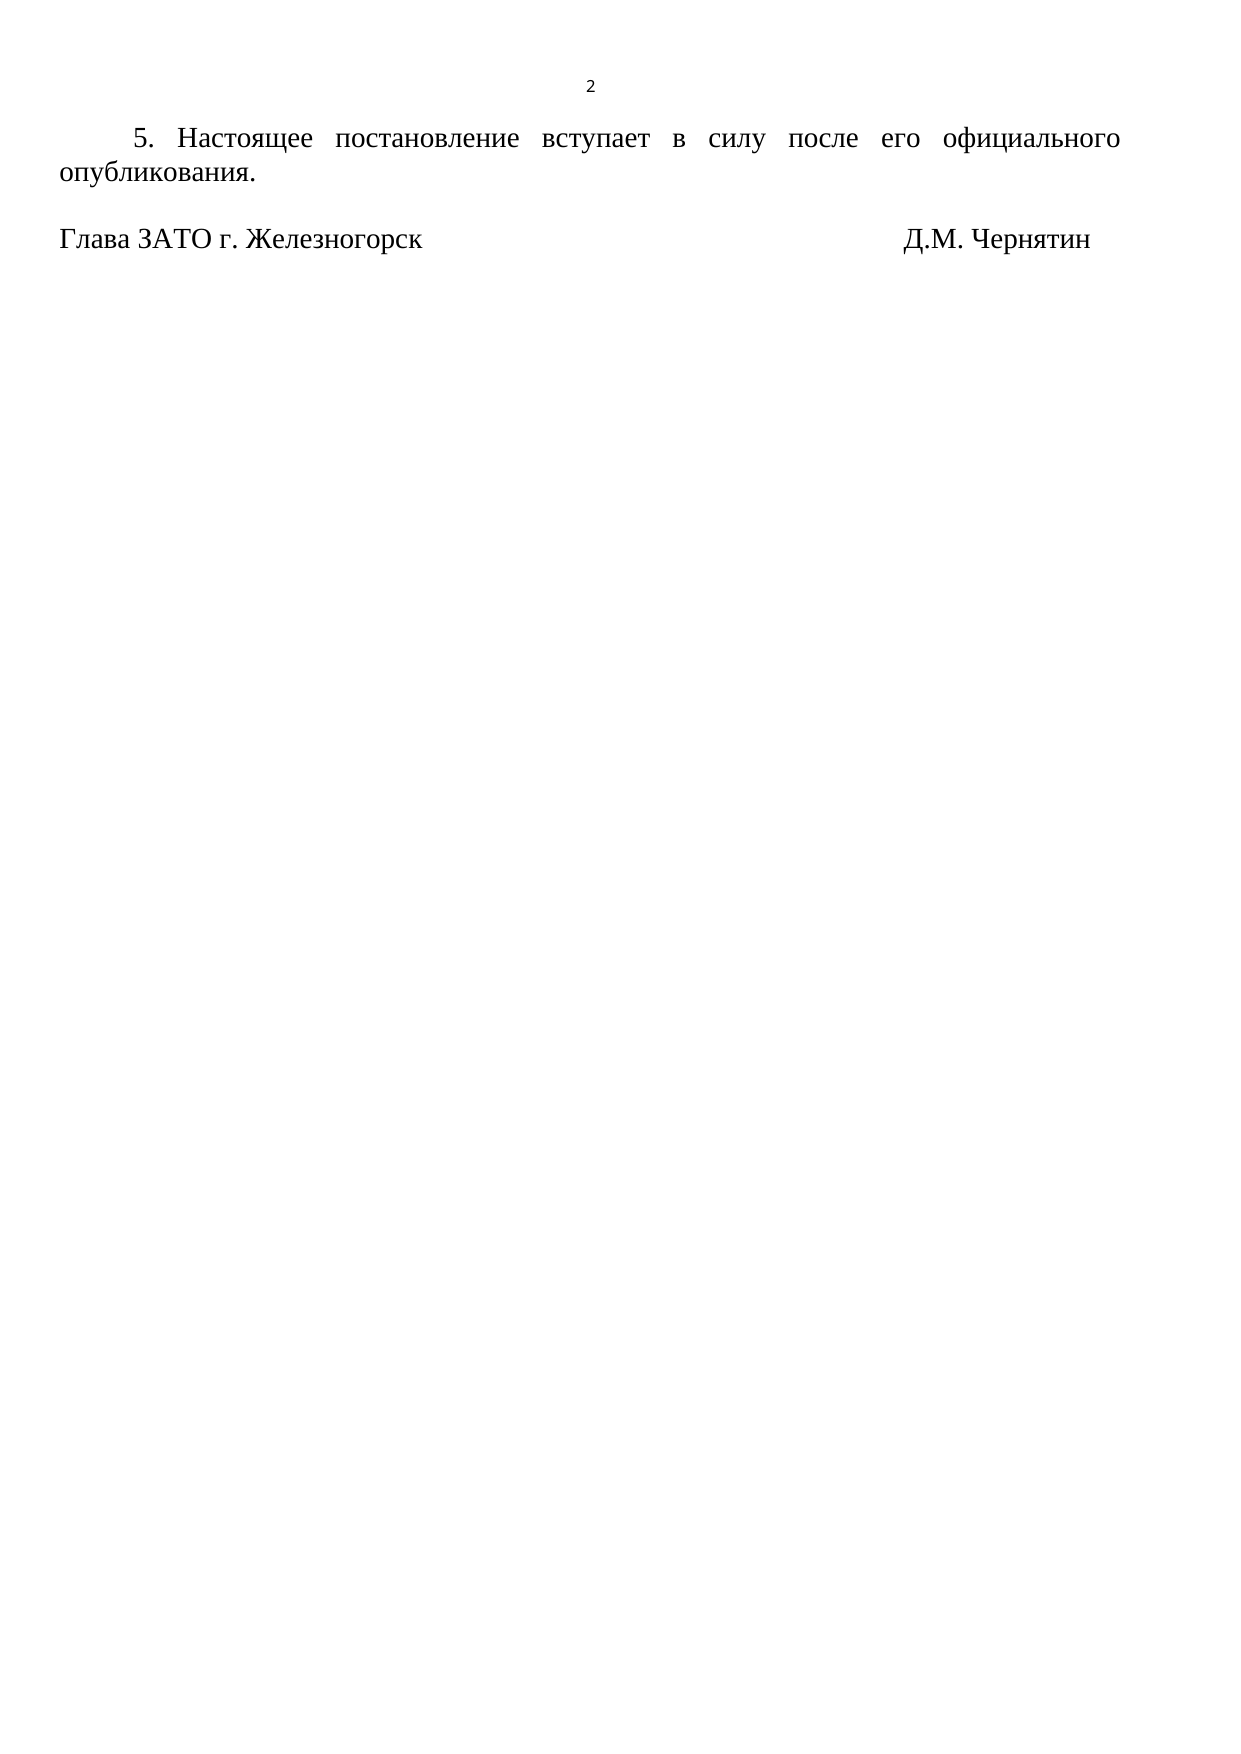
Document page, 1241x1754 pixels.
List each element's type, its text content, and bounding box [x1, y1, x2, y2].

text 5. Настоящее постановление вступает в силу после его официального опубликования. [59, 120, 1122, 187]
text Глава ЗАТО г. Железногорск Д.М. Чернятин [29, 221, 1122, 254]
